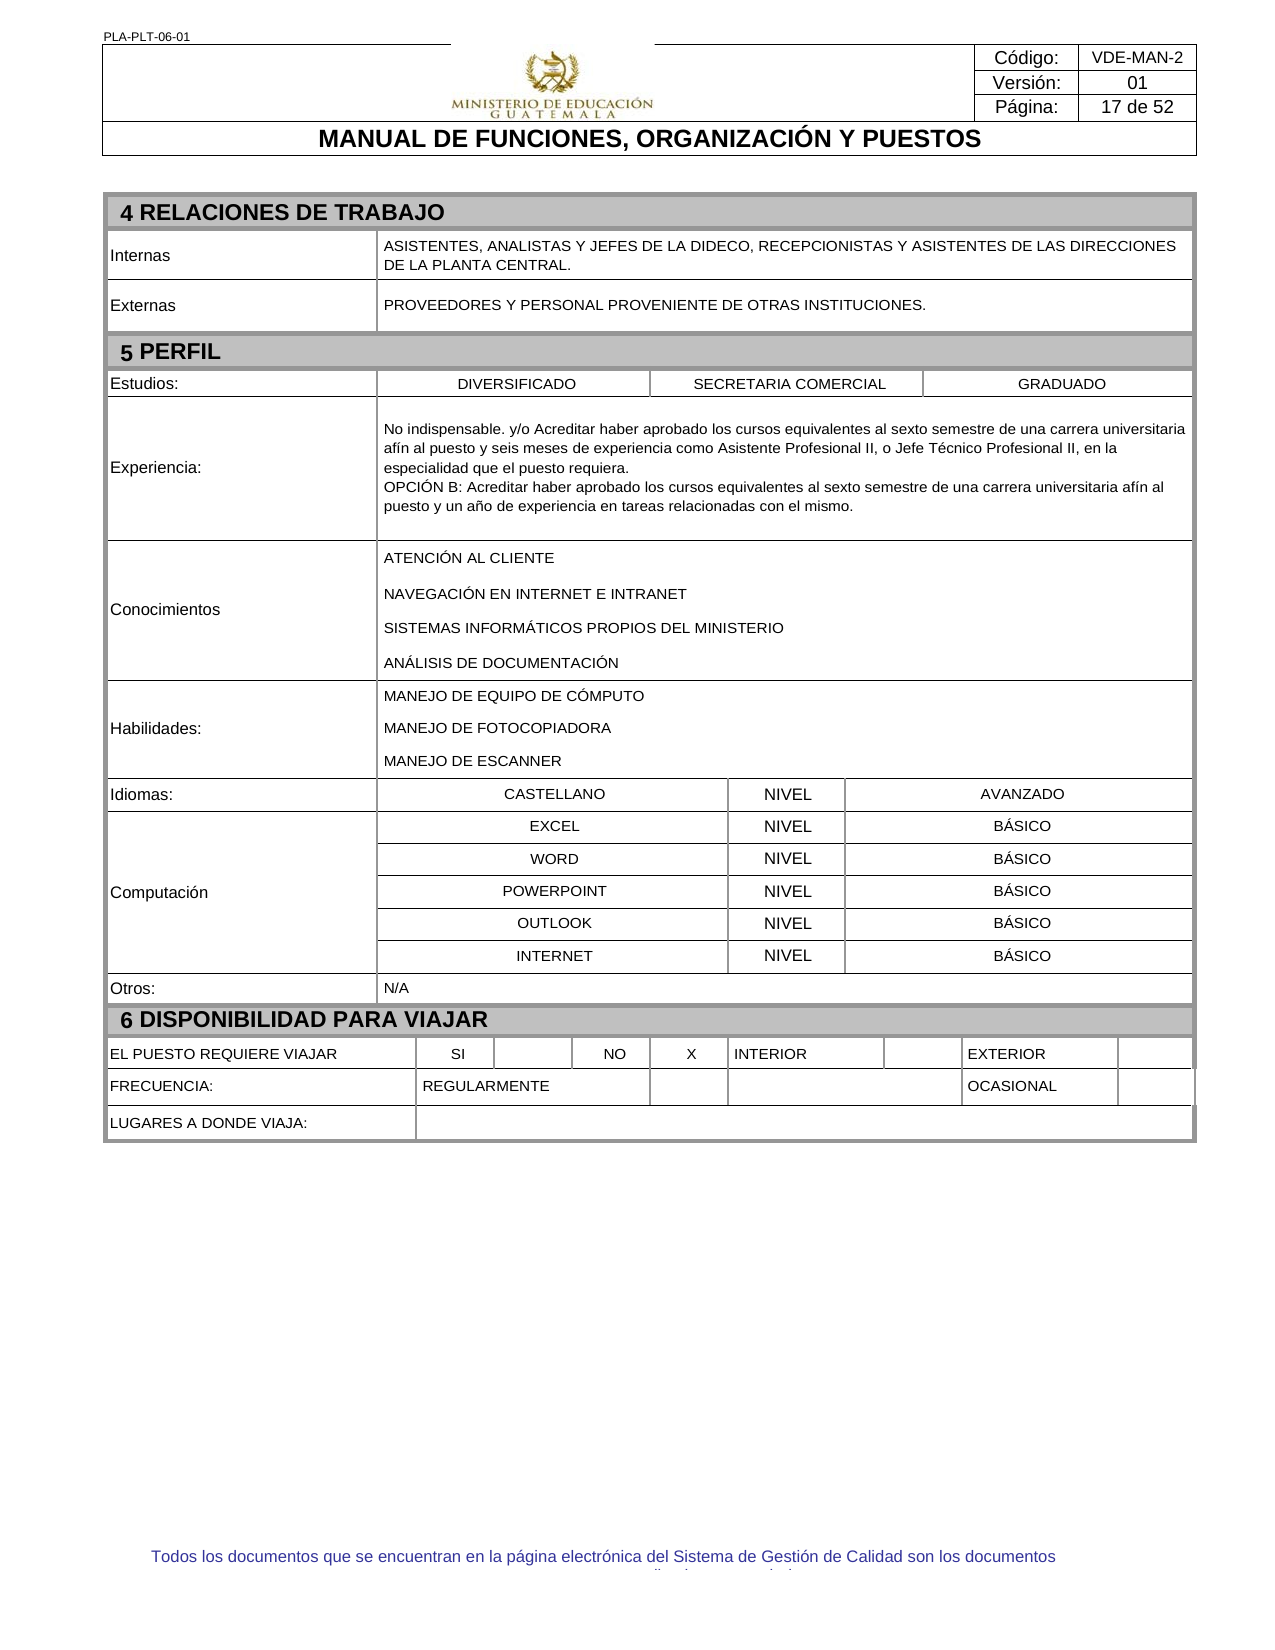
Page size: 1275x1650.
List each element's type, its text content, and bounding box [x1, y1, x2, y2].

table_cell NIVEL [729, 909, 844, 940]
table_header 4 RELACIONES DE TRABAJO [108, 197, 1192, 226]
table_cell N/A [378, 974, 1192, 1003]
table_header Código: [975, 45, 1078, 70]
table_cell ASISTENTES, ANALISTAS Y JEFES DE LA DIDECO, RECEPCIONISTAS Y ASISTENTES DE LAS DIRECCIONES DE LA PLANTA CENTRAL. [378, 231, 1192, 279]
table_cell X [651, 1038, 727, 1068]
table_cell DIVERSIFICADO [378, 371, 649, 396]
table_cell [1119, 1068, 1194, 1105]
table_cell 6 DISPONIBILIDAD PARA VIAJAR [108, 1008, 1192, 1034]
table_cell Externas [108, 280, 376, 331]
table_cell REGULARMENTE [417, 1069, 649, 1105]
table_cell 17 de 52 [1079, 95, 1196, 121]
table_cell [729, 1069, 961, 1105]
table_cell Página: [975, 95, 1078, 121]
table_cell EXTERIOR [963, 1038, 1117, 1068]
table_cell MANUAL DE FUNCIONES, ORGANIZACIÓN Y PUESTOS [103, 122, 1196, 155]
table_cell NIVEL [729, 812, 844, 843]
table_cell 5 PERFIL [108, 336, 1192, 366]
table_cell Experiencia: [108, 397, 376, 540]
table_cell BÁSICO [846, 941, 1192, 972]
table_cell Otros: [108, 974, 376, 1003]
table_cell INTERIOR [729, 1038, 883, 1068]
table_cell 01 [1079, 71, 1196, 94]
table_cell ATENCIÓN AL CLIENTE NAVEGACIÓN EN INTERNET E INTRANET SISTEMAS INFORMÁTICOS PROPIOS DEL MINISTERIO ANÁLISIS DE DOCUMENTACIÓN [378, 541, 1192, 680]
table_cell Internas [108, 231, 376, 279]
table_cell OCASIONAL [963, 1069, 1117, 1105]
table_cell POWERPOINT [378, 876, 727, 908]
table_cell Versión: [975, 71, 1078, 94]
table_cell BÁSICO [846, 844, 1192, 875]
table_cell SI [417, 1038, 493, 1068]
table_cell SECRETARIA COMERCIAL [651, 371, 922, 396]
table_cell NIVEL [729, 779, 844, 811]
table_cell NIVEL [729, 941, 844, 972]
table_cell EXCEL [378, 812, 727, 843]
table_cell BÁSICO [846, 876, 1192, 908]
table_cell PROVEEDORES Y PERSONAL PROVENIENTE DE OTRAS INSTITUCIONES. [378, 280, 1192, 331]
table_cell LUGARES A DONDE VIAJA: [108, 1106, 415, 1139]
table_cell AVANZADO [846, 779, 1192, 811]
table_cell GRADUADO [924, 371, 1192, 396]
table_cell CASTELLANO [378, 779, 727, 811]
table_cell Habilidades: [108, 681, 376, 778]
table_cell No indispensable. y/o Acreditar haber aprobado los cursos equivalentes al sexto semestre de una carrera universitaria afín al puesto y seis meses de experiencia como Asistente Profesional II, o Jefe Técnico Profesional II, en la especialidad que el puesto requiera. OPCIÓN B: Acreditar haber aprobado los cursos equivalentes al sexto semestre de una carrera universitaria afín al puesto y un año de experiencia en tareas relacionadas con el mismo. [378, 397, 1192, 540]
table_header VDE-MAN-2 [1079, 45, 1196, 70]
table_cell Idiomas: [108, 779, 376, 811]
table_cell BÁSICO [846, 812, 1192, 843]
table_cell [885, 1038, 961, 1068]
table_header [103, 45, 451, 121]
table_cell MANEJO DE EQUIPO DE CÓMPUTO MANEJO DE FOTOCOPIADORA MANEJO DE ESCANNER [378, 681, 1192, 778]
table_cell BÁSICO [846, 909, 1192, 940]
table_cell OUTLOOK [378, 909, 727, 940]
table_cell NIVEL [729, 844, 844, 875]
table_cell INTERNET [378, 941, 727, 972]
table_header [655, 45, 974, 121]
table_cell Computación [108, 812, 376, 972]
table_cell [1119, 1038, 1192, 1068]
table_cell [417, 1105, 1192, 1139]
table_cell EL PUESTO REQUIERE VIAJAR [108, 1038, 415, 1068]
table_cell NIVEL [729, 876, 844, 908]
picture [451, 44, 655, 121]
table_cell Estudios: [108, 371, 376, 396]
table_cell NO [573, 1038, 649, 1068]
table_cell [495, 1038, 571, 1068]
table_cell [651, 1069, 727, 1105]
table_cell WORD [378, 844, 727, 875]
table_cell Conocimientos [108, 541, 376, 680]
table_cell FRECUENCIA: [108, 1069, 415, 1105]
